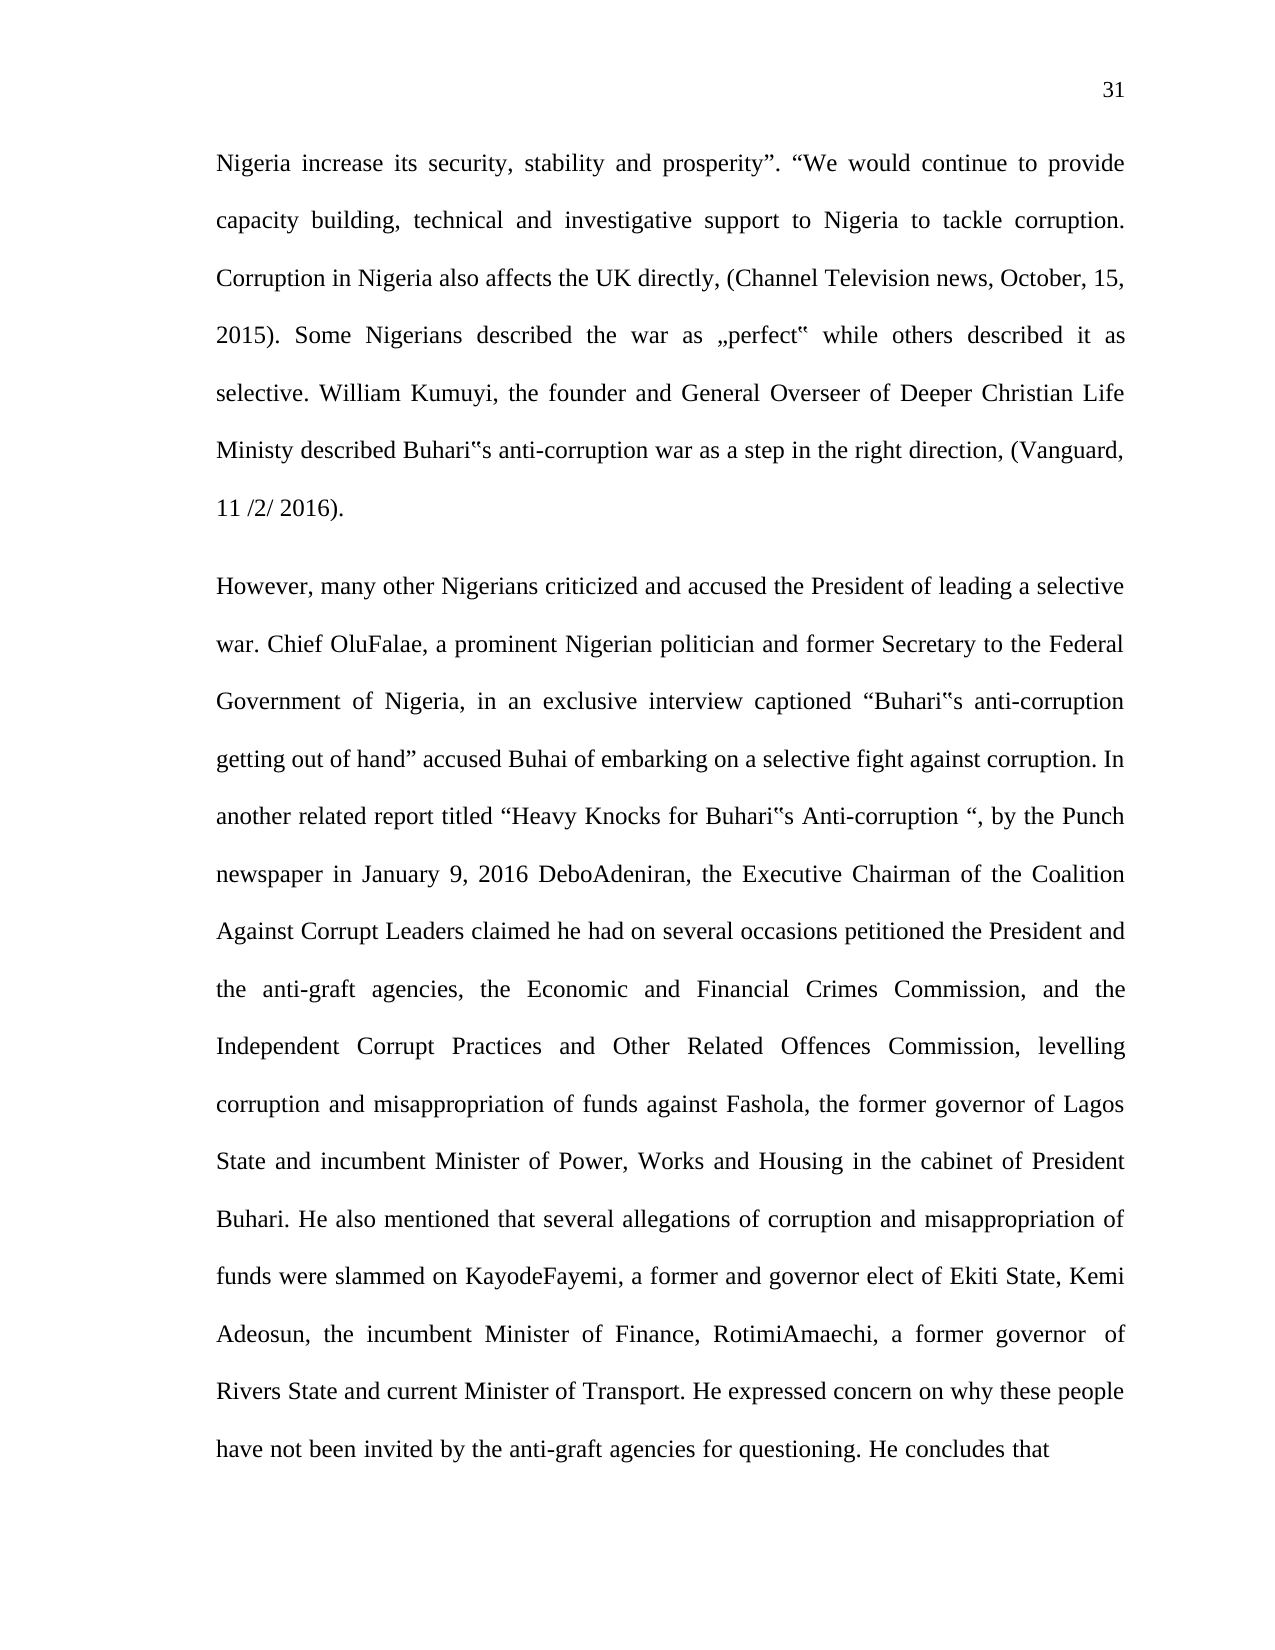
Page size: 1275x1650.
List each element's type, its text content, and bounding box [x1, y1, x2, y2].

text Nigeria increase its security, stability and prosperity”. “We would continue to provide capacity building, technical and investigative support to Nigeria to tackle corruption. Corruption in Nigeria also affects the UK directly, (Channel Television news, October, 15, 2015). Some Nigerians described the war as „perfect‟ while others described it as selective. William Kumuyi, the founder and General Overseer of Deeper Christian Life Ministy described Buhari‟s anti-corruption war as a step in the right direction, (Vanguard, 11 /2/ 2016). [216, 148, 1126, 522]
text However, many other Nigerians criticized and accused the President of leading a selective war. Chief OluFalae, a prominent Nigerian politician and former Secretary to the Federal Government of Nigeria, in an exclusive interview captioned “Buhari‟s anti-corruption getting out of hand” accused Buhai of embarking on a selective fight against corruption. In another related report titled “Heavy Knocks for Buhari‟s Anti-corruption “, by the Punch newspaper in January 9, 2016 DeboAdeniran, the Executive Chairman of the Coalition Against Corrupt Leaders claimed he had on several occasions petitioned the President and the anti-graft agencies, the Economic and Financial Crimes Commission, and the Independent Corrupt Practices and Other Related Offences Commission, levelling corruption and misappropriation of funds against Fashola, the former governor of Lagos State and incumbent Minister of Power, Works and Housing in the cabinet of President Buhari. He also mentioned that several allegations of corruption and misappropriation of funds were slammed on KayodeFayemi, a former and governor elect of Ekiti State, Kemi Adeosun, the incumbent Minister of Finance, RotimiAmaechi, a former governor of Rivers State and current Minister of Transport. He expressed concern on why these people have not been invited by the anti-graft agencies for questioning. He concludes that [216, 571, 1126, 1462]
